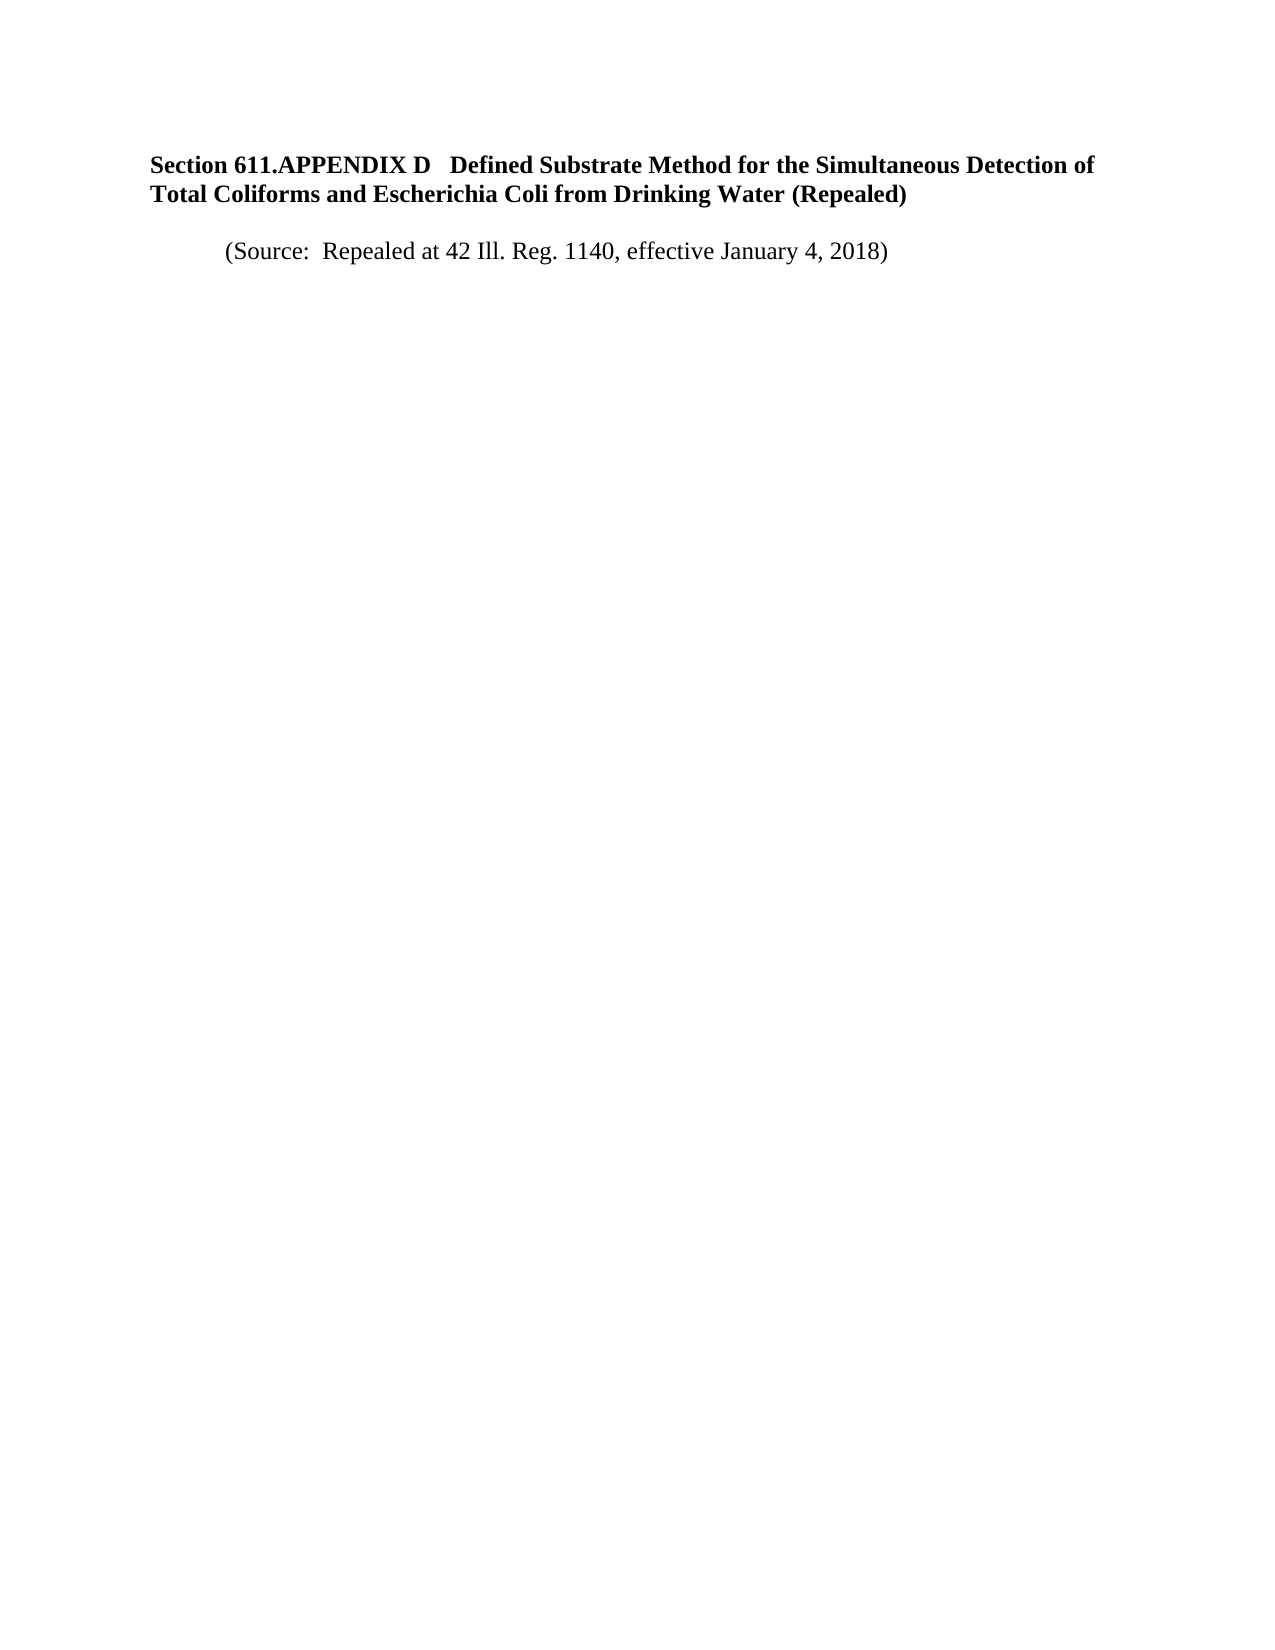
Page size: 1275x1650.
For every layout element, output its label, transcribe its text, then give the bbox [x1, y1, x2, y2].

text (Source: Repealed at 42 Ill. Reg. 1140, effective January 4, 2018) [225, 236, 1125, 265]
text Section 611.APPENDIX D Defined Substrate Method for the Simultaneous Detection of Total Coliforms and Escherichia Coli from Drinking Water (Repealed) [150, 150, 1125, 207]
